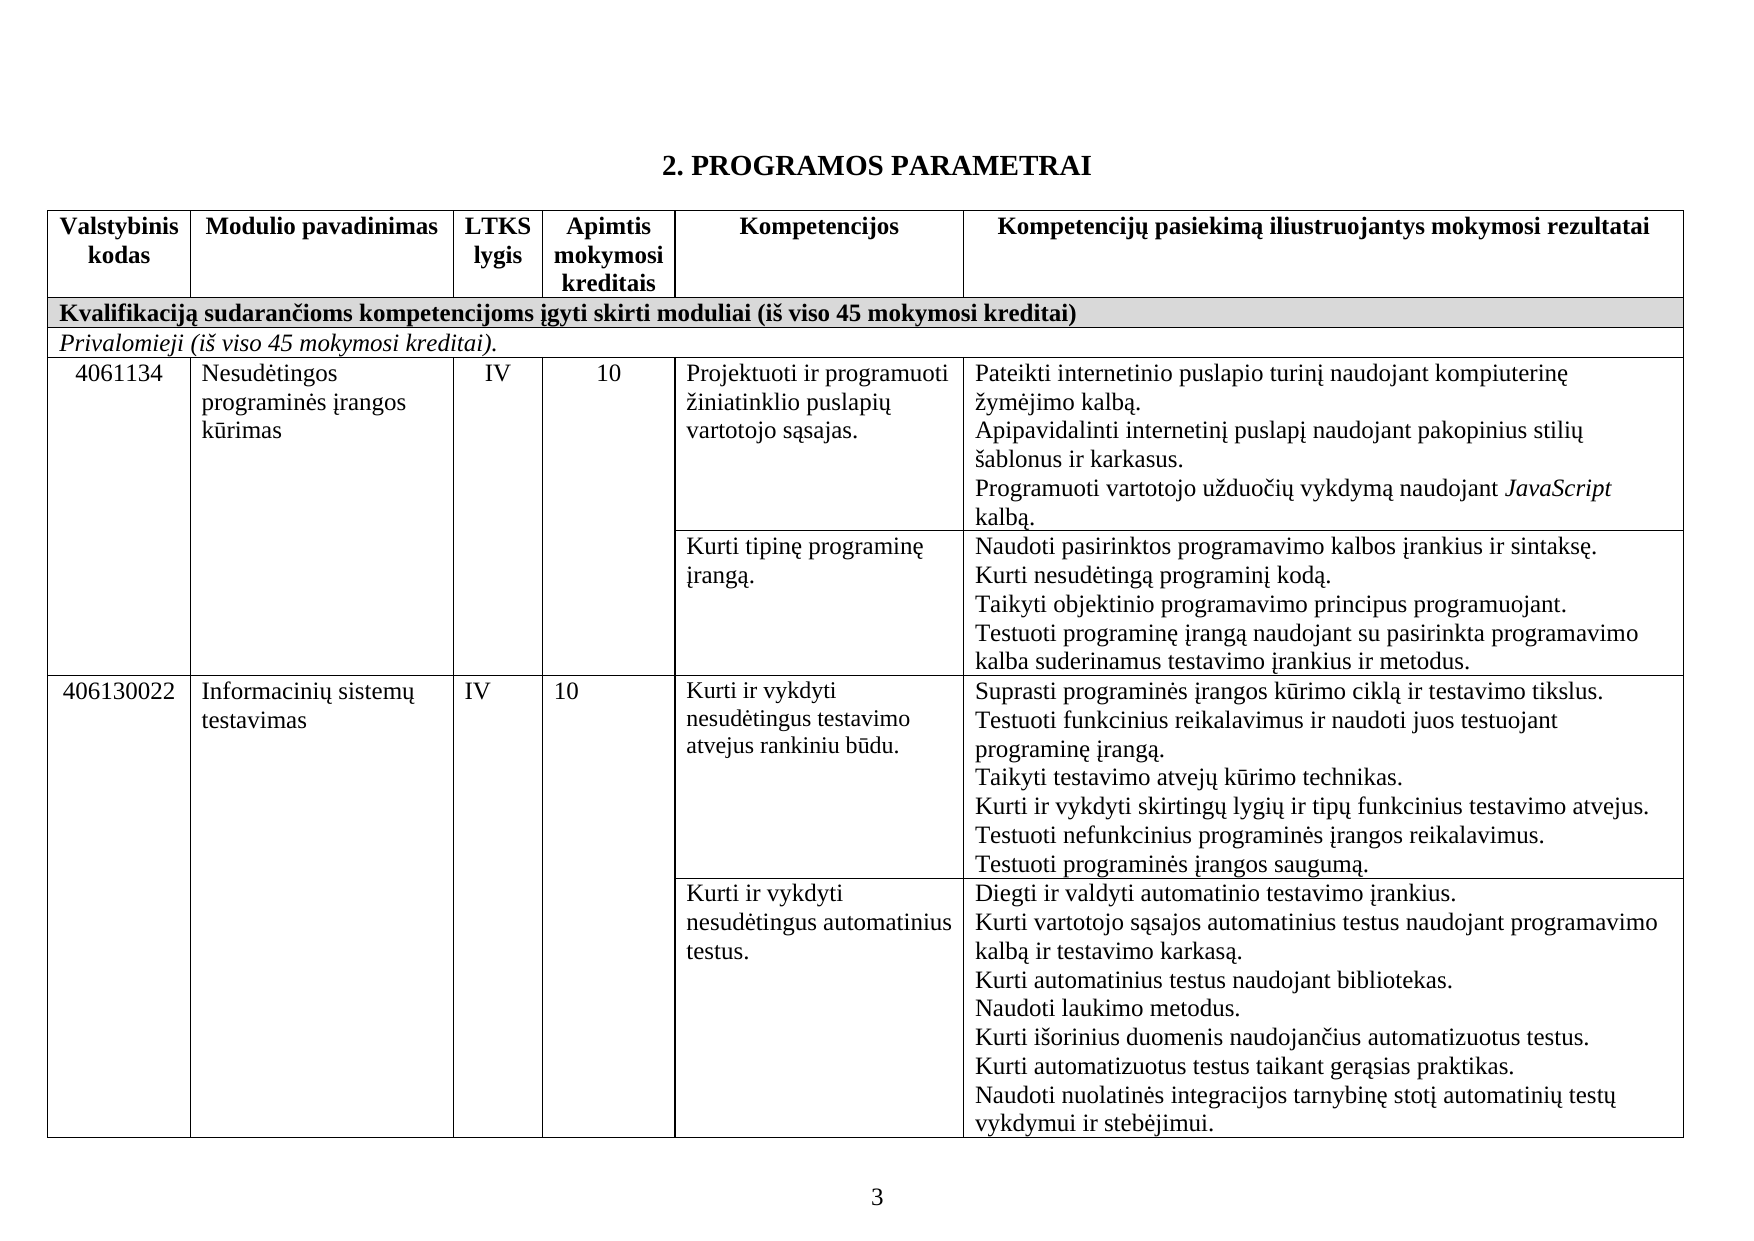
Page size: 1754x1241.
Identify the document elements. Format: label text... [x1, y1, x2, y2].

table_header Modulio pavadinimas [191, 211, 453, 297]
text 2. PROGRAMOS PARAMETRAI [59, 148, 1695, 181]
table_cell Naudoti pasirinktos programavimo kalbos įrankius ir sintaksę. Kurti nesudėtingą programinį kodą. Taikyti objektinio programavimo principus programuojant. Testuoti programinę įrangą naudojant su pasirinkta programavimo kalba suderinamus testavimo įrankius ir metodus. [964, 531, 1683, 675]
table_cell Diegti ir valdyti automatinio testavimo įrankius. Kurti vartotojo sąsajos automatinius testus naudojant programavimo kalbą ir testavimo karkasą. Kurti automatinius testus naudojant bibliotekas. Naudoti laukimo metodus. Kurti išorinius duomenis naudojančius automatizuotus testus. Kurti automatizuotus testus taikant gerąsias praktikas. Naudoti nuolatinės integracijos tarnybinę stotį automatinių testų vykdymui ir stebėjimui. [964, 879, 1683, 1137]
table_cell IV [454, 358, 542, 675]
table_cell 4061134 [48, 358, 190, 675]
table_cell 10 [543, 358, 674, 675]
table_cell Informacinių sistemų testavimas [191, 676, 453, 1137]
table_header Kompetencijų pasiekimą iliustruojantys mokymosi rezultatai [964, 211, 1683, 297]
table_header Valstybinis kodas [48, 211, 190, 297]
table_cell Kurti tipinę programinę įrangą. [676, 531, 963, 675]
table_cell Privalomieji (iš viso 45 mokymosi kreditai). [48, 328, 1683, 357]
table_cell Pateikti internetinio puslapio turinį naudojant kompiuterinę žymėjimo kalbą. Apipavidalinti internetinį puslapį naudojant pakopinius stilių šablonus ir karkasus. Programuoti vartotojo užduočių vykdymą naudojant JavaScript kalbą. [964, 358, 1683, 530]
table_header Apimtis mokymosi kreditais [543, 211, 674, 297]
table_cell 10 [543, 676, 674, 1137]
table_cell IV [454, 676, 542, 1137]
table_cell Projektuoti ir programuoti žiniatinklio puslapių vartotojo sąsajas. [676, 358, 963, 530]
table_cell Nesudėtingos programinės įrangos kūrimas [191, 358, 453, 675]
table_cell Kurti ir vykdyti nesudėtingus testavimo atvejus rankiniu būdu. [676, 676, 963, 877]
table_header LTKS lygis [454, 211, 542, 297]
table_cell Kurti ir vykdyti nesudėtingus automatinius testus. [676, 879, 963, 1137]
table_cell 406130022 [48, 676, 190, 1137]
table_header Kompetencijos [676, 211, 963, 297]
table_cell Kvalifikaciją sudarančioms kompetencijoms įgyti skirti moduliai (iš viso 45 mokymosi kreditai) [48, 298, 1683, 327]
table_cell Suprasti programinės įrangos kūrimo ciklą ir testavimo tikslus. Testuoti funkcinius reikalavimus ir naudoti juos testuojant programinę įrangą. Taikyti testavimo atvejų kūrimo technikas. Kurti ir vykdyti skirtingų lygių ir tipų funkcinius testavimo atvejus. Testuoti nefunkcinius programinės įrangos reikalavimus. Testuoti programinės įrangos saugumą. [964, 676, 1683, 877]
